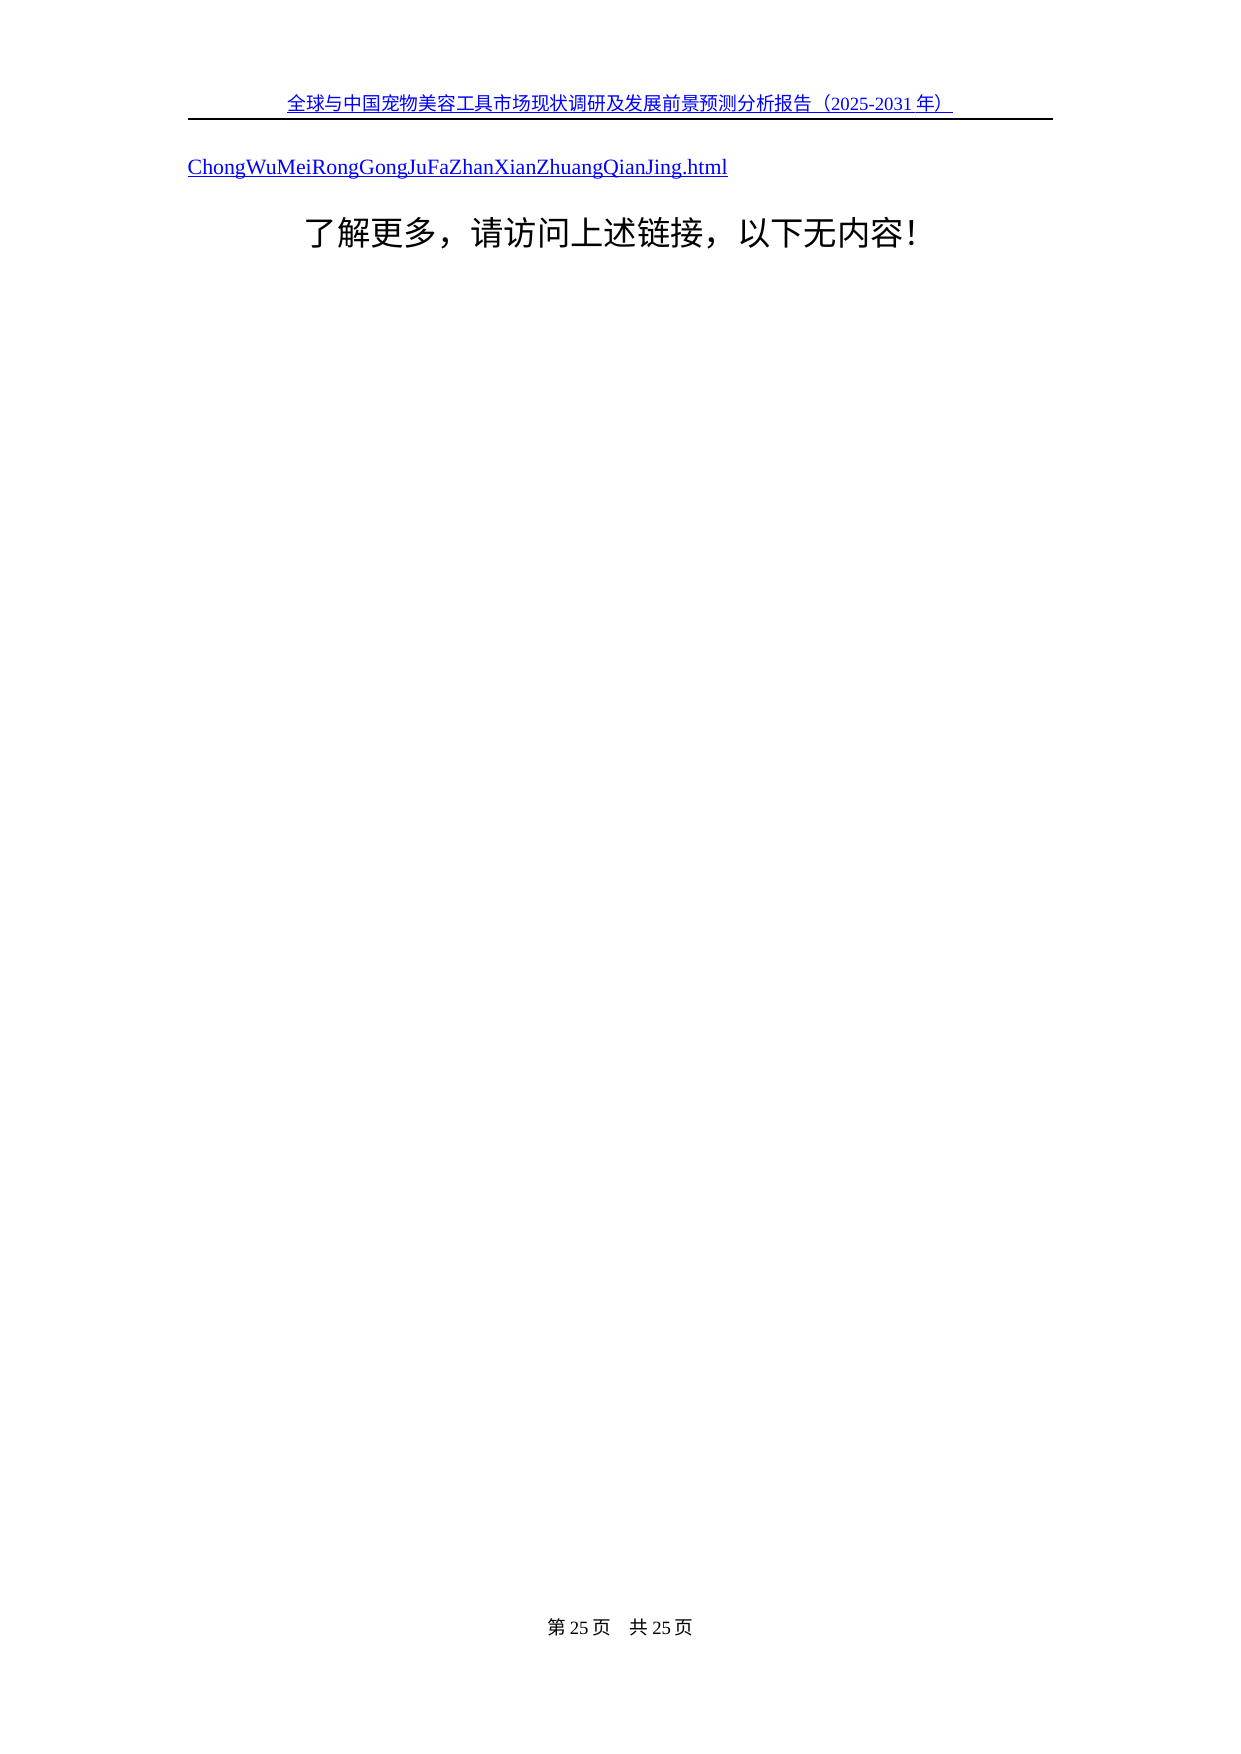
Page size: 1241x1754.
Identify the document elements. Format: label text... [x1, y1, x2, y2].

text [187, 150, 1053, 183]
title 了解更多，请访问上述链接，以下无内容！ [187, 199, 1053, 264]
